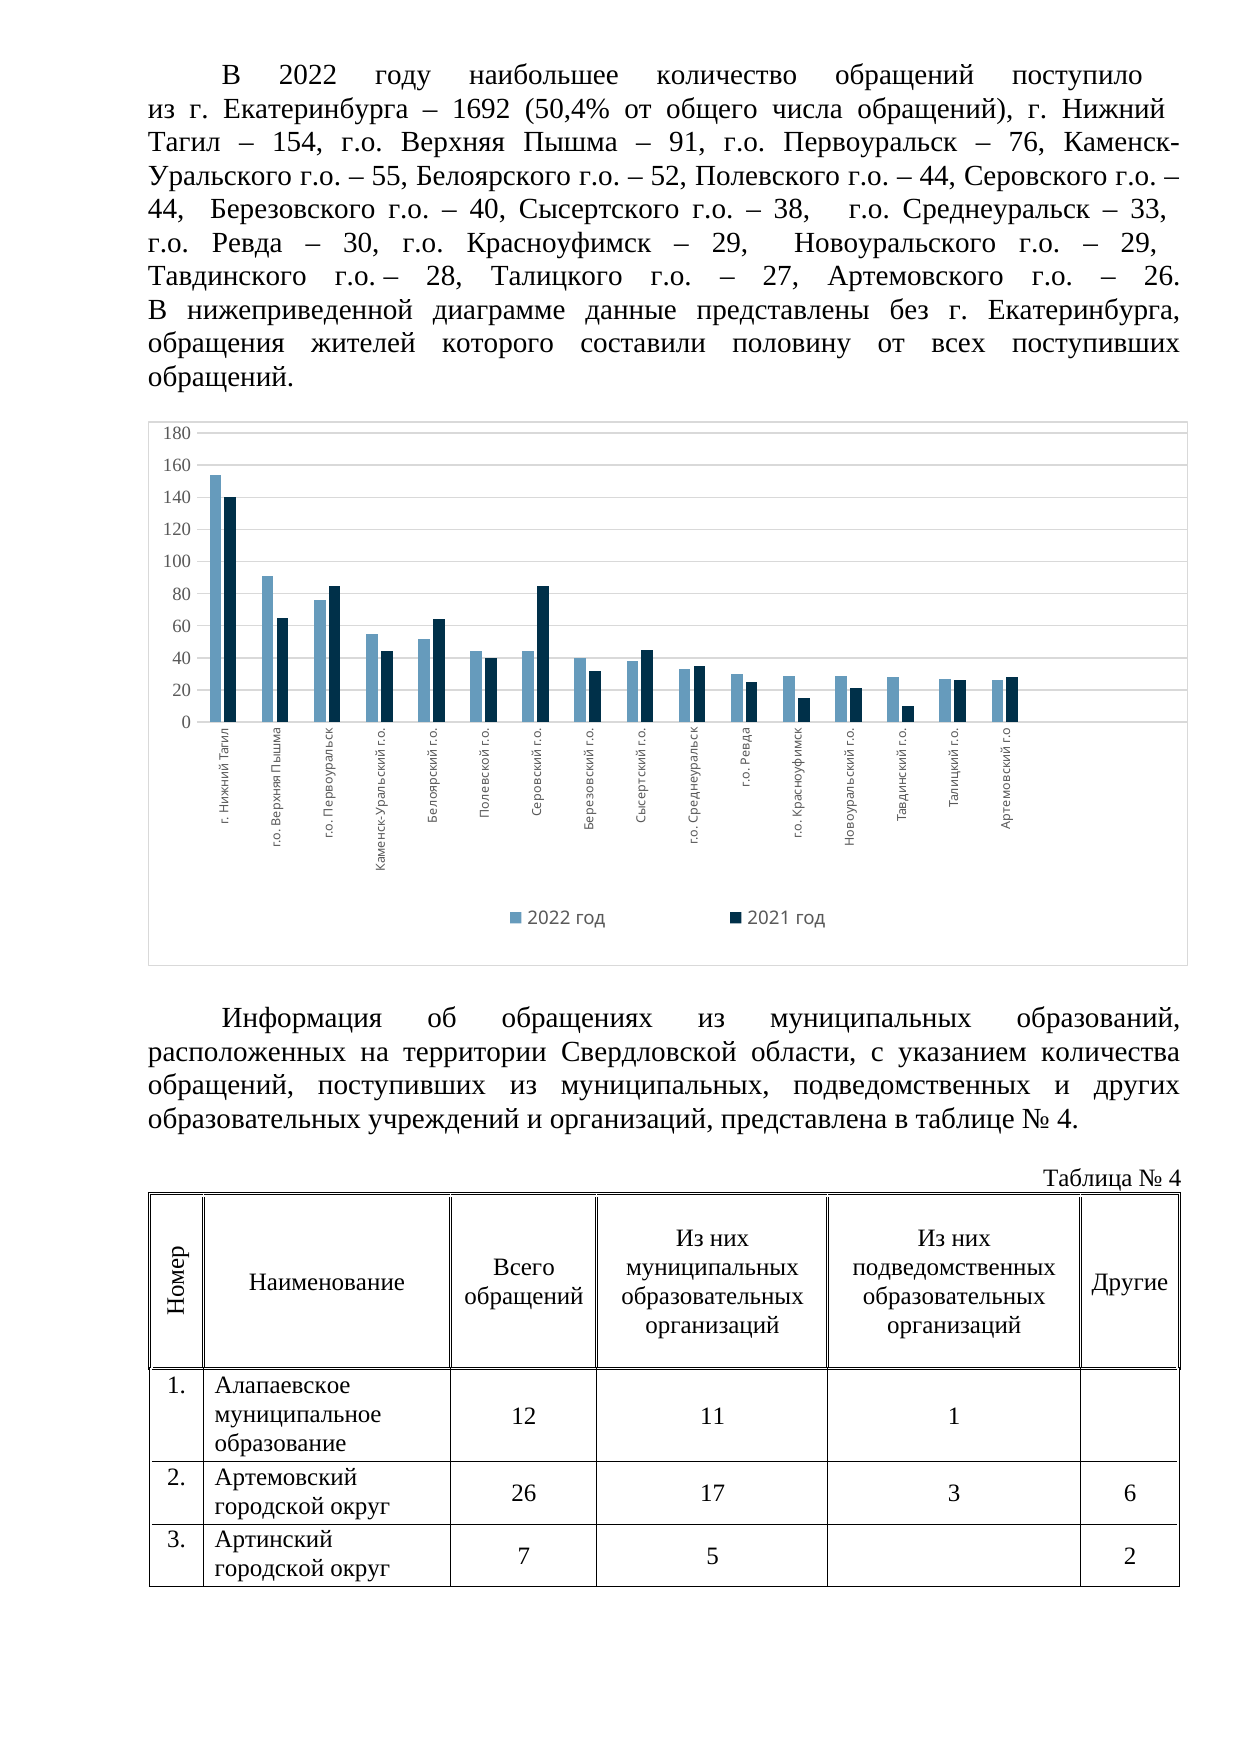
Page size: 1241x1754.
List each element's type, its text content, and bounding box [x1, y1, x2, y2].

table_cell [828, 1525, 1080, 1586]
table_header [597, 1193, 828, 1367]
table_cell 11 [597, 1370, 827, 1461]
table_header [828, 1195, 1080, 1367]
table_cell 26 [451, 1462, 596, 1523]
table_cell Артинский городской округ [204, 1525, 450, 1586]
text Таблица № 4 [148, 1163, 1181, 1192]
table_header Другие [1080, 1195, 1178, 1367]
table_cell 12 [451, 1370, 596, 1461]
table_cell 1. [150, 1367, 203, 1461]
table_cell [1081, 1367, 1179, 1461]
table_cell 1 [828, 1370, 1080, 1461]
table_cell 2 [1081, 1524, 1179, 1586]
text В 2022 году наибольшее количество обращений поступило из г. Екатеринбурга – 1692 (50,4% от общего числа обращений), г. Нижний Тагил – 154, г.о. Верхняя Пышма – 91, г.о. Первоуральск – 76, Каменск- Уральского г.о. – 55, Белоярского г.о. – 52, Полевского г.о. – 44, Серовского г.о. – 44, Березовского г.о. – 40, Сысертского г.о. – 38, г.о. Среднеуральск – 33, г.о. Ревда – 30, г.о. Красноуфимск – 29, Новоуральского г.о. – 29, Тавдинского г.о. – 28, Талицкого г.о. – 27, Артемовского г.о. – 26. В нижеприведенной диаграмме данные представлены без г. Екатеринбурга, обращения жителей которого составили половину от всех поступивших обращений. [148, 57, 1181, 393]
table_cell Артемовский городской округ [204, 1462, 450, 1523]
table_cell Алапаевское муниципальное образование [204, 1370, 450, 1461]
table_cell 3. [150, 1524, 203, 1586]
table_header Всего обращений [451, 1193, 597, 1367]
table_cell 3 [828, 1462, 1080, 1523]
table_header Наименование [203, 1193, 451, 1367]
table_cell 2. [150, 1461, 203, 1523]
table_cell 5 [597, 1525, 827, 1586]
table_header Номер строки строкистрокистростроки [151, 1195, 203, 1367]
text Информация об обращениях из муниципальных образований, расположенных на территории Свердловской области, с указанием количества обращений, поступивших из муниципальных, подведомственных и других образовательных учреждений и организаций, представлена в таблице № 4. [148, 1000, 1181, 1134]
table_cell 17 [597, 1462, 827, 1523]
table_cell 7 [451, 1525, 596, 1586]
table_cell 6 [1081, 1461, 1179, 1523]
